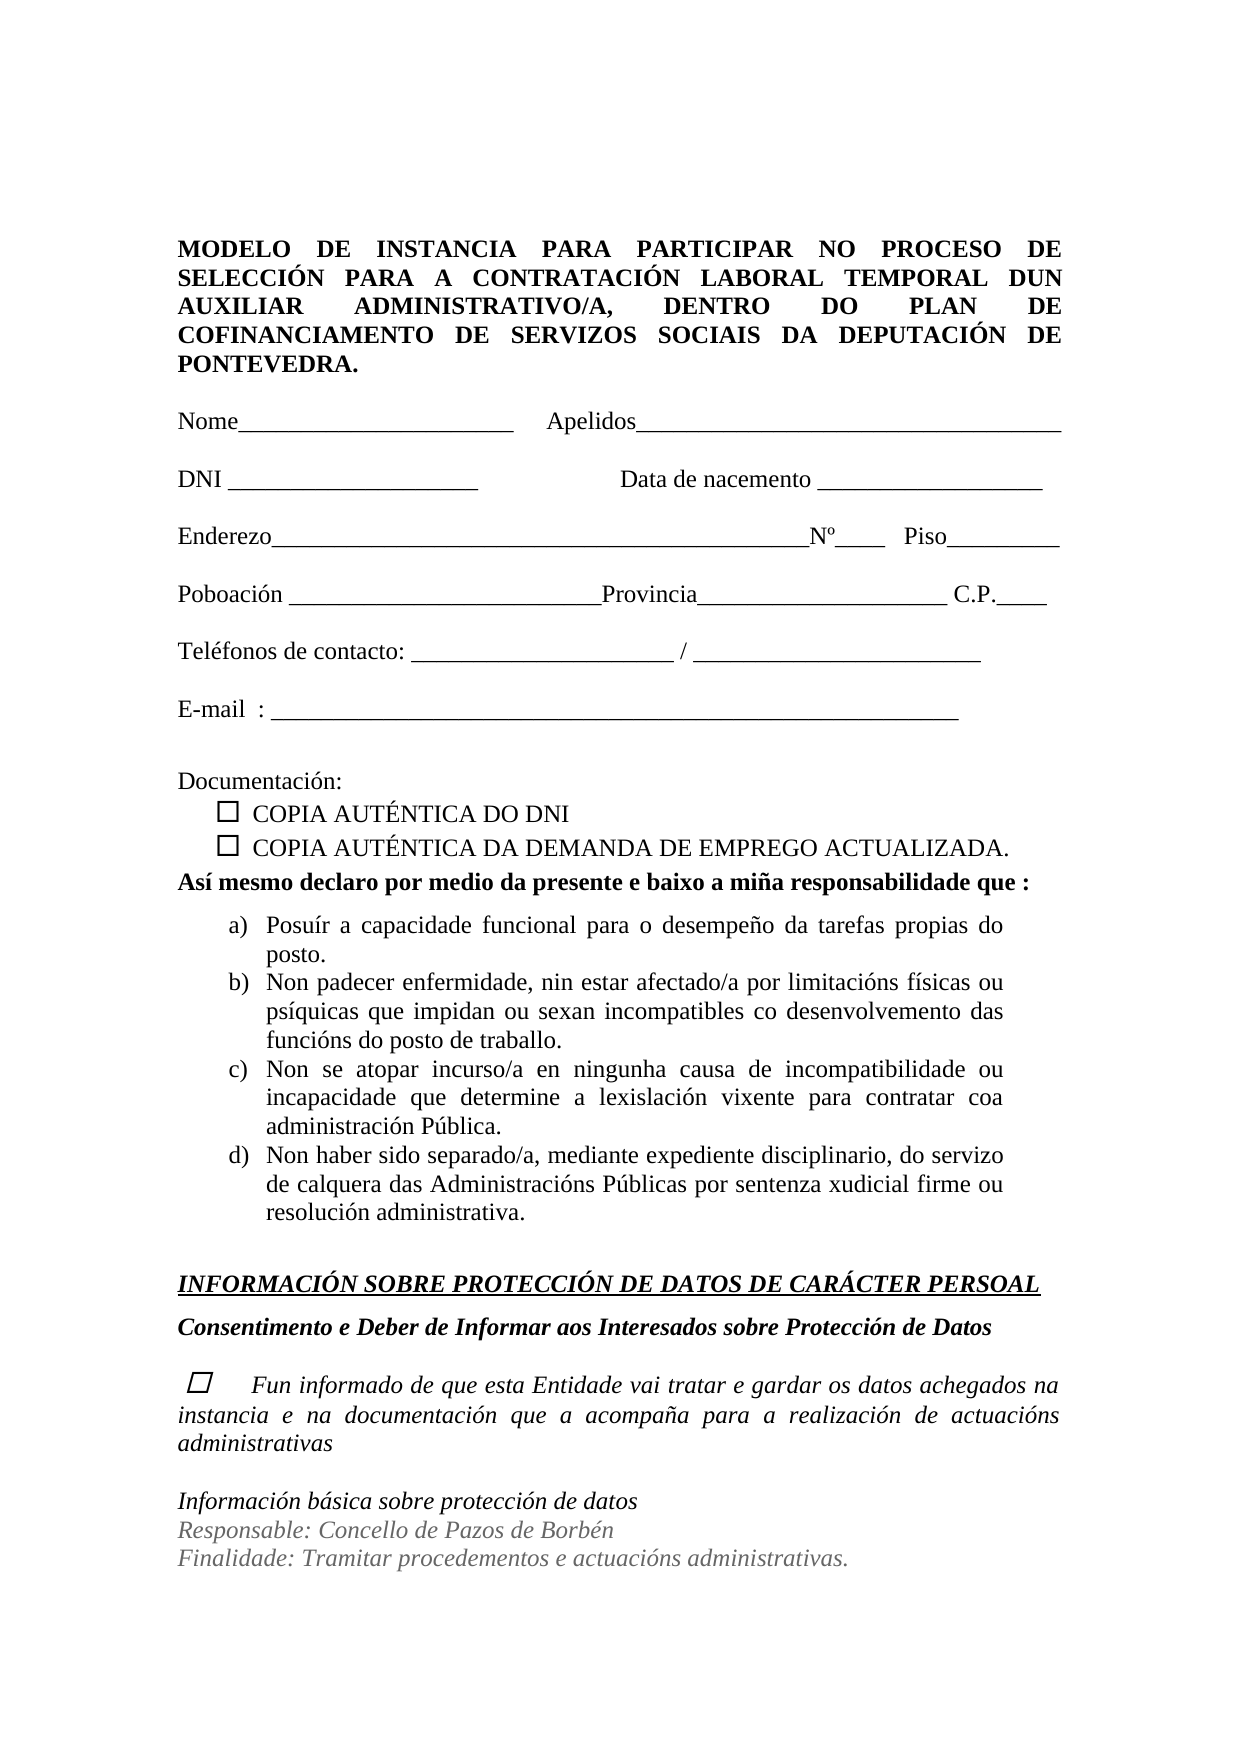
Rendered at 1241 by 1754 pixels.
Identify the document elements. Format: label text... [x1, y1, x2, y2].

list Non se atopar incurso/a en ningunha causa de incompatibilidade ou incapacidade que determine a lexislación vixente para contratar coa administración Pública. [228, 1054, 1004, 1140]
list COPIA AUTÉNTICA DA DEMANDA DE EMPREGO ACTUALIZADA. [215, 833, 1063, 862]
text MODELO DE INSTANCIA PARA PARTICIPAR NO PROCESO DE SELECCIÓN PARA A CONTRATACIÓN LABORAL TEMPORAL DUN AUXILIAR ADMINISTRATIVO/A, DENTRO DO PLAN DE COFINANCIAMENTO DE SERVIZOS SOCIAIS DA DEPUTACIÓN DE PONTEVEDRA. [177, 234, 1063, 378]
text Teléfonos de contacto: _____________________ / _______________________ [177, 636, 1063, 665]
list Posuír a capacidade funcional para o desempeño da tarefas propias do posto. [228, 910, 1004, 967]
text Así mesmo declaro por medio da presente e baixo a miña responsabilidade que : [177, 867, 1063, 896]
text Nome______________________ Apelidos__________________________________ [177, 406, 1063, 435]
text E-mail : _______________________________________________________ [177, 694, 1063, 723]
text INFORMACIÓN SOBRE PROTECCIÓN DE DATOS DE CARÁCTER PERSOAL [177, 1269, 1063, 1298]
list Non haber sido separado/a, mediante expediente disciplinario, do servizo de calquera das Administracións Públicas por sentenza xudicial firme ou resolución administrativa. [228, 1140, 1004, 1226]
list Non padecer enfermidade, nin estar afectado/a por limitacións físicas ou psíquicas que impidan ou sexan incompatibles co desenvolvemento das funcións do posto de traballo. [228, 967, 1004, 1054]
text Consentimento e Deber de Informar aos Interesados sobre Protección de Datos [177, 1312, 1063, 1341]
list Fun informado de que esta Entidade vai tratar e gardar os datos achegados na instancia e na documentación que a acompaña para a realización de actuacións administrativas [177, 1370, 1063, 1457]
text Enderezo___________________________________________Nº____ Piso_________ [177, 521, 1063, 550]
text Finalidade: Tramitar procedementos e actuacións administrativas. [177, 1543, 1063, 1572]
text Información básica sobre protección de datos [177, 1486, 1063, 1515]
text Responsable: Concello de Pazos de Borbén [177, 1515, 1063, 1543]
text DNI ____________________ Data de nacemento __________________ [177, 464, 1063, 493]
text Documentación: [177, 766, 1063, 794]
list COPIA AUTÉNTICA DO DNI [215, 799, 1063, 828]
text Poboación _________________________Provincia____________________ C.P.____ [177, 579, 1063, 608]
